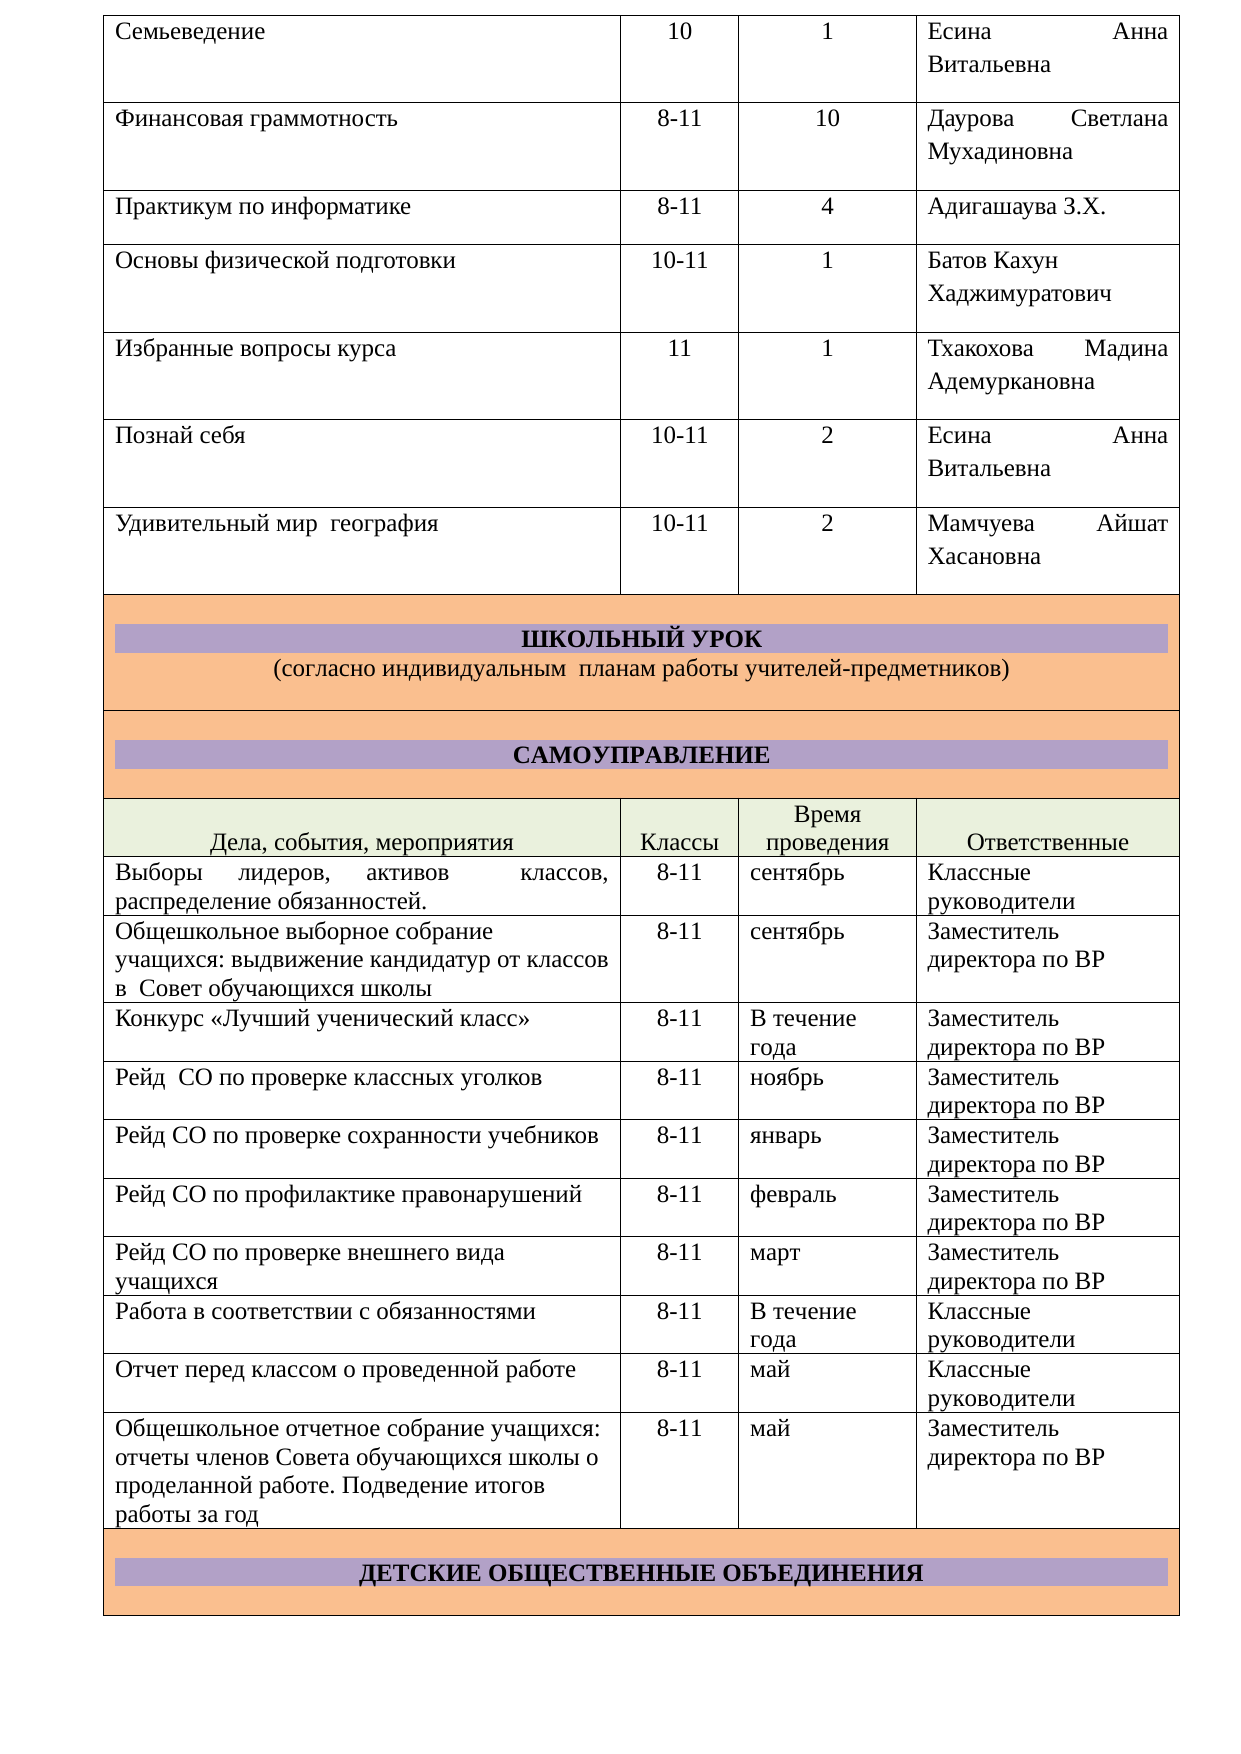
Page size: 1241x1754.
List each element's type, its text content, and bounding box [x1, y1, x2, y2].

table_cell Рейд СО по профилактике правонарушений [104, 1179, 620, 1236]
table_cell сентябрь [739, 857, 916, 915]
table_cell Дела, события, мероприятия [104, 799, 620, 856]
table_cell Заместитель директора по ВР [917, 916, 1179, 1002]
table_cell февраль [739, 1179, 916, 1236]
table_cell 8-11 [621, 1120, 738, 1178]
table_cell Рейд СО по проверке классных уголков [104, 1062, 620, 1119]
table_cell 10-11 [621, 508, 738, 594]
table_cell Классные руководители [917, 1296, 1179, 1353]
table_cell Классные руководители [917, 1354, 1179, 1412]
table_cell 8-11 [621, 1296, 738, 1353]
table_cell Заместитель директора по ВР [917, 1120, 1179, 1178]
table_cell сентябрь [739, 916, 916, 1002]
table_cell Общешкольное отчетное собрание учащихся: отчеты членов Совета обучающихся школы о проделанной работе. Подведение итогов работы за год [104, 1413, 620, 1528]
table_cell В течение года [739, 1003, 916, 1061]
table_cell 10 [621, 16, 738, 102]
table_cell Классные руководители [917, 857, 1179, 915]
table_cell Рейд СО по проверке внешнего вида учащихся [104, 1237, 620, 1295]
table_cell САМОУПРАВЛЕНИЕ [104, 711, 1179, 798]
table_cell 1 [739, 16, 916, 102]
table_cell 2 [739, 420, 916, 507]
table_cell 8-11 [621, 191, 738, 244]
table_cell Время проведения [739, 799, 916, 856]
table_cell май [739, 1413, 916, 1528]
table_cell 8-11 [621, 1354, 738, 1412]
table_cell Заместитель директора по ВР [917, 1062, 1179, 1119]
table_cell Мамчуева Айшат Хасановна [917, 508, 1179, 594]
table_cell Общешкольное выборное собрание учащихся: выдвижение кандидатур от классов в Совет обучающихся школы [104, 916, 620, 1002]
table_cell Заместитель директора по ВР [917, 1237, 1179, 1295]
table_cell Батов Кахун Хаджимуратович [917, 245, 1179, 332]
table_cell Есина Анна Витальевна [917, 420, 1179, 507]
table_cell Классы [621, 799, 738, 856]
table_cell Конкурс «Лучший ученический класс» [104, 1003, 620, 1061]
table_cell 1 [739, 333, 916, 419]
table_cell Заместитель директора по ВР [917, 1003, 1179, 1061]
table_cell Познай себя [104, 420, 620, 507]
table_cell 8-11 [621, 1062, 738, 1119]
table_cell 1 [739, 245, 916, 332]
table_cell Рейд СО по проверке сохранности учебников [104, 1120, 620, 1178]
table_cell 2 [739, 508, 916, 594]
table_cell Удивительный мир география [104, 508, 620, 594]
table_cell март [739, 1237, 916, 1295]
table_cell Ответственные [917, 799, 1179, 856]
table_cell Заместитель директора по ВР [917, 1179, 1179, 1236]
table_cell Семьеведение [104, 16, 620, 102]
table_cell 10 [739, 103, 916, 190]
table_cell Работа в соответствии с обязанностями [104, 1296, 620, 1353]
table_cell Есина Анна Витальевна [917, 16, 1179, 102]
table_cell Отчет перед классом о проведенной работе [104, 1354, 620, 1412]
table_cell май [739, 1354, 916, 1412]
table_cell 8-11 [621, 916, 738, 1002]
table_cell 8-11 [621, 1003, 738, 1061]
table_cell Основы физической подготовки [104, 245, 620, 332]
table_cell Адигашаува З.Х. [917, 191, 1179, 244]
table_cell Практикум по информатике [104, 191, 620, 244]
table_cell 10-11 [621, 245, 738, 332]
table_cell ДЕТСКИЕ ОБЩЕСТВЕННЫЕ ОБЪЕДИНЕНИЯ [104, 1529, 1179, 1615]
table_cell Избранные вопросы курса [104, 333, 620, 419]
table_cell 10-11 [621, 420, 738, 507]
table_cell 8-11 [621, 1237, 738, 1295]
table_cell 8-11 [621, 1179, 738, 1236]
table_cell 11 [621, 333, 738, 419]
table_cell 8-11 [621, 103, 738, 190]
table_cell Финансовая граммотность [104, 103, 620, 190]
table_cell Даурова Светлана Мухадиновна [917, 103, 1179, 190]
table_cell Тхакохова Мадина Адемуркановна [917, 333, 1179, 419]
table_cell январь [739, 1120, 916, 1178]
table_cell Выборы лидеров, активов классов, распределение обязанностей. [104, 857, 620, 915]
table_cell 4 [739, 191, 916, 244]
table_cell ШКОЛЬНЫЙ УРОК (согласно индивидуальным планам работы учителей-предметников) [104, 595, 1179, 710]
table_cell ноябрь [739, 1062, 916, 1119]
table_cell 8-11 [621, 1413, 738, 1528]
table_cell 8-11 [621, 857, 738, 915]
table_cell Заместитель директора по ВР [917, 1413, 1179, 1528]
table_cell В течение года [739, 1296, 916, 1353]
